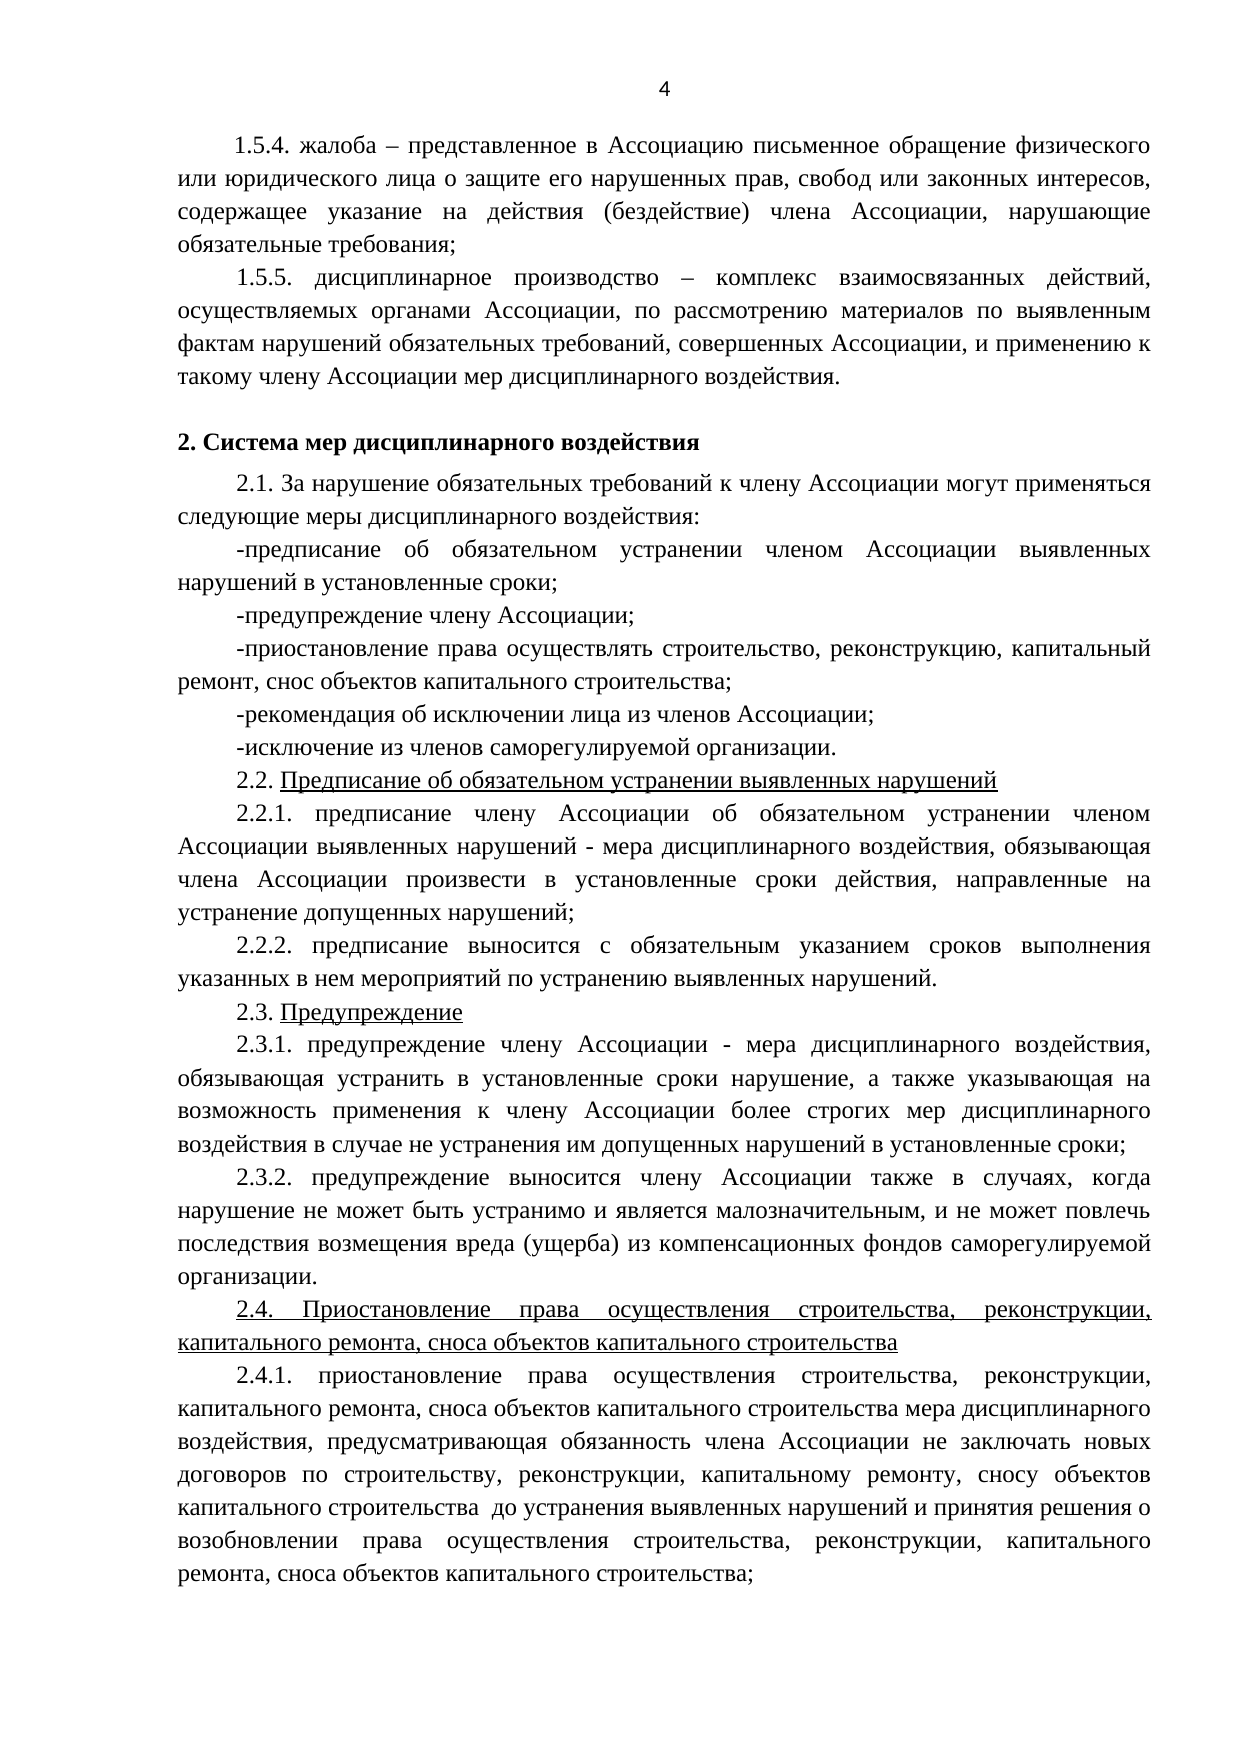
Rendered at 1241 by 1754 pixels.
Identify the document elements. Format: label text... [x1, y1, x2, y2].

text 2.4. Приостановление права осуществления строительства, реконструкции, капитального ремонта, сноса объектов капитального строительства [177, 1294, 1152, 1356]
text 2.2. Предписание об обязательном устранении выявленных нарушений [177, 765, 1152, 794]
text 2.1. За нарушение обязательных требований к члену Ассоциации могут применяться следующие меры дисциплинарного воздействия: [177, 468, 1152, 530]
text -предписание об обязательном устранении членом Ассоциации выявленных нарушений в установленные сроки; [177, 534, 1152, 596]
text 2.3. Предупреждение [177, 997, 1152, 1025]
text -предупреждение члену Ассоциации; [177, 600, 1152, 629]
text 2.4.1. приостановление права осуществления строительства, реконструкции, капитального ремонта, сноса объектов капитального строительства мера дисциплинарного воздействия, предусматривающая обязанность члена Ассоциации не заключать новых договоров по строительству, реконструкции, капитальному ремонту, сносу объектов капитального строительства до устранения выявленных нарушений и принятия решения о возобновлении права осуществления строительства, реконструкции, капитального ремонта, сноса объектов капитального строительства; [177, 1360, 1152, 1587]
text -приостановление права осуществлять строительство, реконструкцию, капитальный ремонт, снос объектов капитального строительства; [177, 633, 1152, 695]
text 2.2.2. предписание выносится с обязательным указанием сроков выполнения указанных в нем мероприятий по устранению выявленных нарушений. [177, 931, 1152, 992]
text 1.5.4. жалоба – представленное в Ассоциацию письменное обращение физического или юридического лица о защите его нарушенных прав, свобод или законных интересов, содержащее указание на действия (бездействие) члена Ассоциации, нарушающие обязательные требования; [177, 130, 1152, 258]
text 2. Система мер дисциплинарного воздействия [177, 427, 1152, 456]
text 2.3.1. предупреждение члену Ассоциации - мера дисциплинарного воздействия, обязывающая устранить в установленные сроки нарушение, а также указывающая на возможность применения к члену Ассоциации более строгих мер дисциплинарного воздействия в случае не устранения им допущенных нарушений в установленные сроки; [177, 1029, 1152, 1157]
text 2.3.2. предупреждение выносится члену Ассоциации также в случаях, когда нарушение не может быть устранимо и является малозначительным, и не может повлечь последствия возмещения вреда (ущерба) из компенсационных фондов саморегулируемой организации. [177, 1162, 1152, 1289]
text -рекомендация об исключении лица из членов Ассоциации; [177, 699, 1152, 728]
text -исключение из членов саморегулируемой организации. [177, 732, 1152, 761]
text 2.2.1. предписание члену Ассоциации об обязательном устранении членом Ассоциации выявленных нарушений - мера дисциплинарного воздействия, обязывающая члена Ассоциации произвести в установленные сроки действия, направленные на устранение допущенных нарушений; [177, 798, 1152, 926]
text 1.5.5. дисциплинарное производство – комплекс взаимосвязанных действий, осуществляемых органами Ассоциации, по рассмотрению материалов по выявленным фактам нарушений обязательных требований, совершенных Ассоциации, и применению к такому члену Ассоциации мер дисциплинарного воздействия. [177, 262, 1152, 390]
